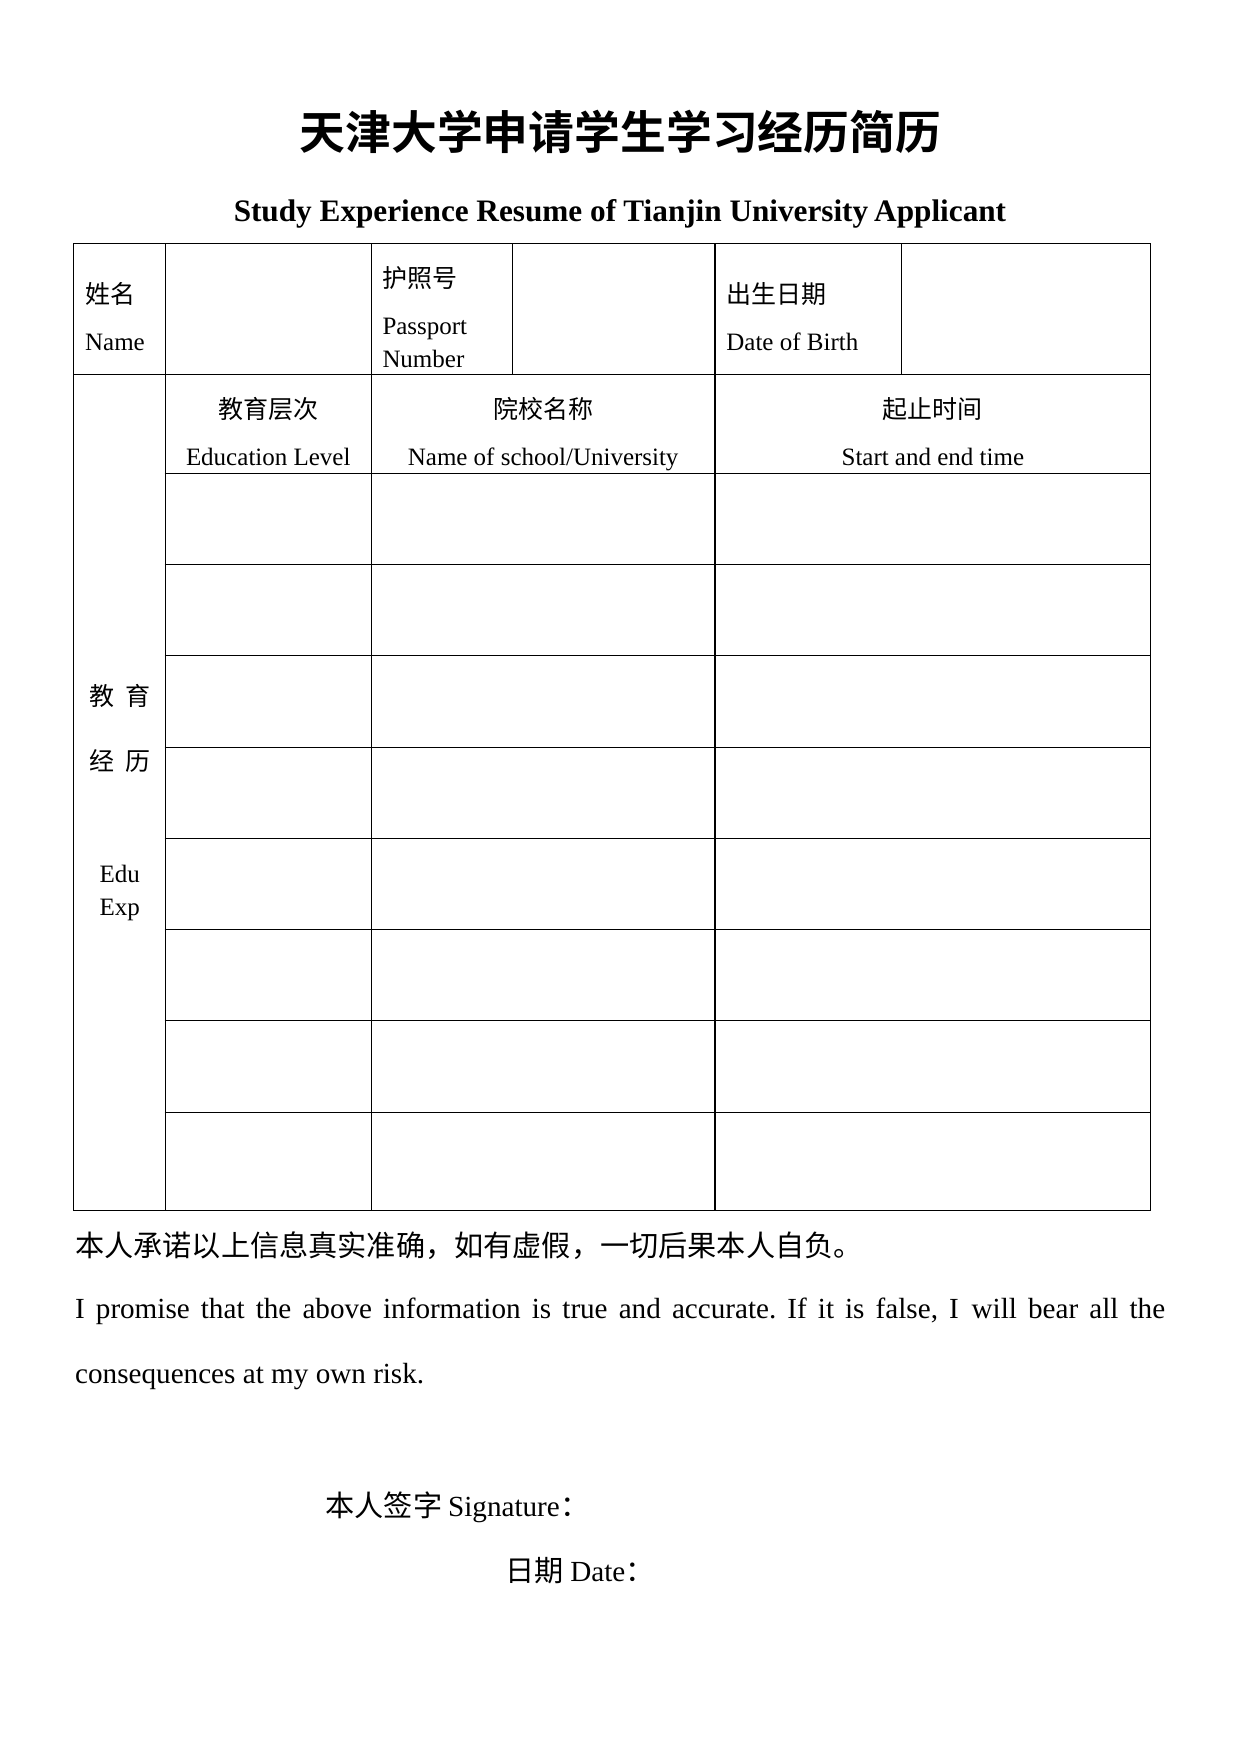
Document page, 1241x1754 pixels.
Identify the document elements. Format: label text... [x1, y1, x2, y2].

text 本人承诺以上信息真实准确，如有虚假，一切后果本人自负。 [75, 1211, 1165, 1276]
table_cell [716, 656, 1150, 747]
text I promise that the above information is true and accurate. If it is false, I will bear all the consequences at my own risk. [75, 1276, 1165, 1406]
text 本人签字Signature： [75, 1471, 1165, 1536]
table_header 姓名 Name [74, 244, 165, 374]
table_cell [372, 1021, 714, 1112]
table_header [166, 244, 371, 374]
table_cell [716, 748, 1150, 838]
table_cell [372, 474, 714, 564]
table_cell [166, 930, 371, 1020]
table_cell [372, 748, 714, 838]
table_cell [716, 930, 1150, 1020]
table_cell [716, 839, 1150, 929]
table_cell [166, 656, 371, 747]
table_cell [716, 474, 1150, 564]
table_header 出生日期 Date of Birth [716, 244, 901, 374]
table_cell [166, 839, 371, 929]
text Study Experience Resume of Tianjin University Applicant [75, 178, 1165, 243]
text 日期 Date： [75, 1536, 1165, 1601]
table_cell 教 育 经 历 Edu Exp [74, 375, 165, 1210]
table_cell [372, 930, 714, 1020]
table_cell [166, 565, 371, 655]
table_header [902, 244, 1150, 374]
table_cell [166, 474, 371, 564]
table_cell 起止时间 Start and end time [716, 375, 1150, 473]
table_cell [372, 1113, 714, 1210]
table_cell 教育层次 Education Level [166, 375, 371, 473]
table_cell [716, 565, 1150, 655]
table_cell [716, 1021, 1150, 1112]
table_header [513, 244, 714, 374]
table_cell [166, 1113, 371, 1210]
table_cell [166, 1021, 371, 1112]
table_header 护照号 Passport Number [372, 244, 512, 374]
table_cell [372, 656, 714, 747]
table_cell [166, 748, 371, 838]
table_cell [372, 565, 714, 655]
table_cell 院校名称 Name of school/University [372, 375, 714, 473]
table_cell [716, 1113, 1150, 1210]
table_cell [372, 839, 714, 929]
text 天津大学申请学生学习经历简历 [75, 81, 1165, 178]
